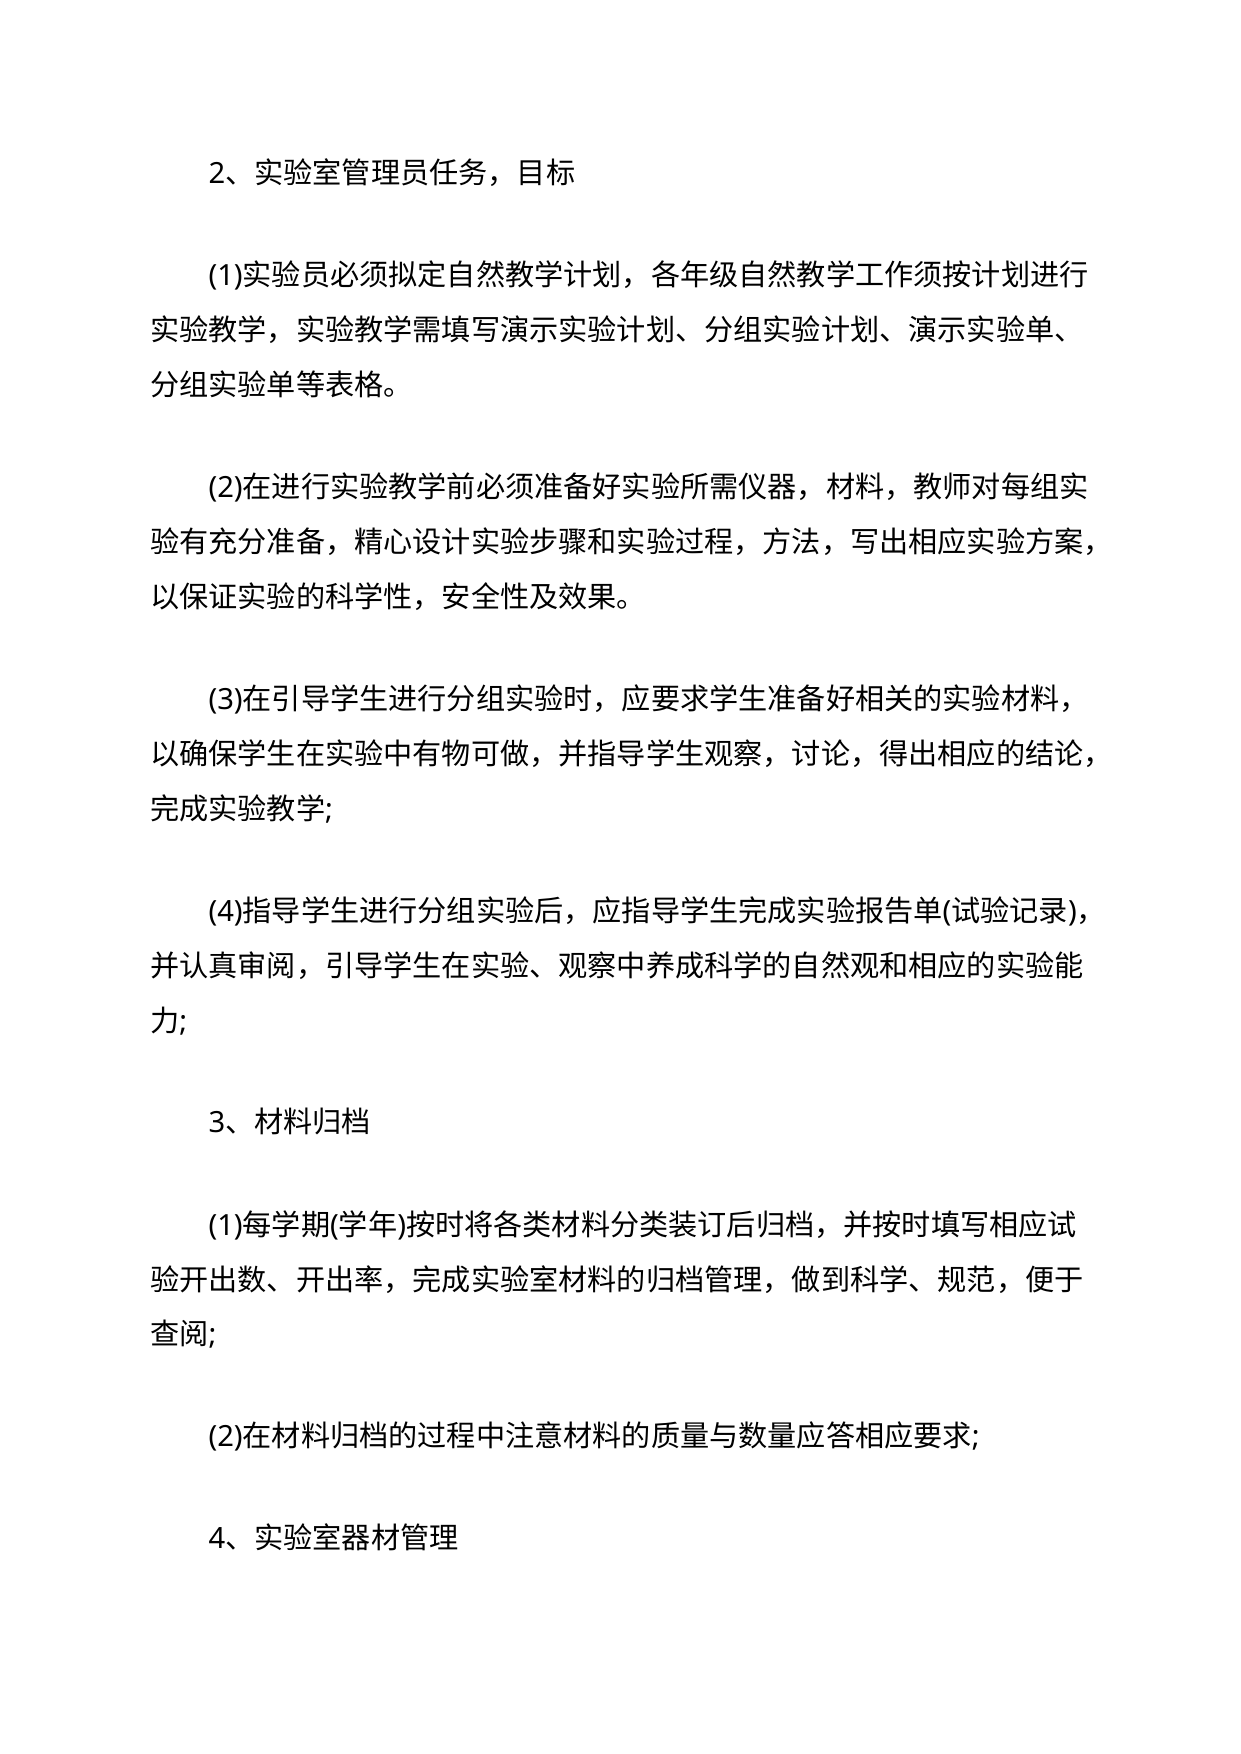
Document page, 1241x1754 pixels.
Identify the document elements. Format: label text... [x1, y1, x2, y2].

text (4)指导学生进行分组实验后，应指导学生完成实验报告单(试验记录)，并认真审阅，引导学生在实验、观察中养成科学的自然观和相应的实验能力; [150, 887, 1090, 1039]
text 4、实验室器材管理 [150, 1515, 1090, 1557]
text (1)每学期(学年)按时将各类材料分类装订后归档，并按时填写相应试验开出数、开出率，完成实验室材料的归档管理，做到科学、规范，便于查阅; [150, 1201, 1090, 1353]
text (3)在引导学生进行分组实验时，应要求学生准备好相关的实验材料，以确保学生在实验中有物可做，并指导学生观察，讨论，得出相应的结论，完成实验教学; [150, 675, 1090, 828]
text 2、实验室管理员任务，目标 [150, 150, 1090, 192]
text (2)在材料归档的过程中注意材料的质量与数量应答相应要求; [150, 1413, 1090, 1455]
text (1)实验员必须拟定自然教学计划，各年级自然教学工作须按计划进行实验教学，实验教学需填写演示实验计划、分组实验计划、演示实验单、分组实验单等表格。 [150, 252, 1090, 404]
text 3、材料归档 [150, 1099, 1090, 1141]
text (2)在进行实验教学前必须准备好实验所需仪器，材料，教师对每组实验有充分准备，精心设计实验步骤和实验过程，方法，写出相应实验方案，以保证实验的科学性，安全性及效果。 [150, 464, 1090, 616]
